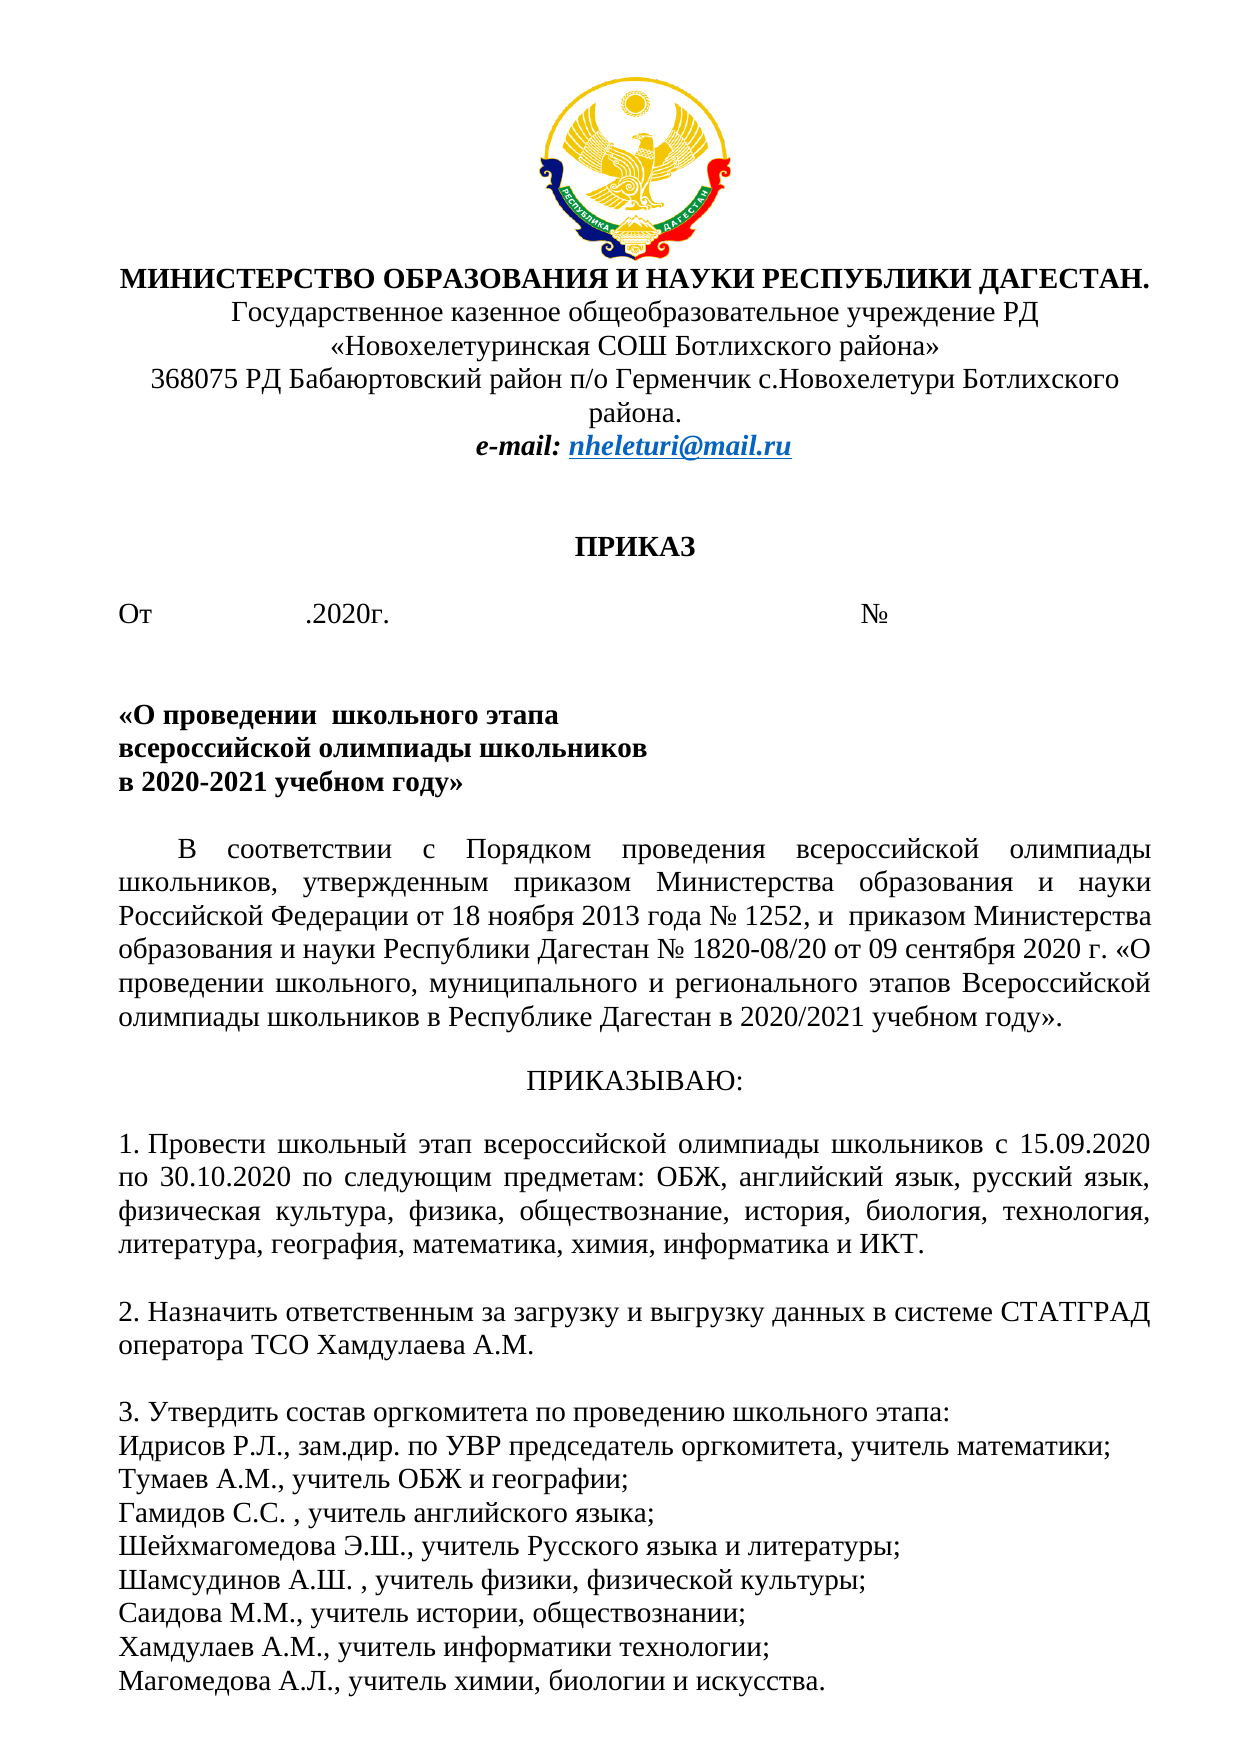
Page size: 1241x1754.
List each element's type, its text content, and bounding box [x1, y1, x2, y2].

list Гамидов С.С. , учитель английского языка; [118, 1495, 1152, 1528]
text e-mail: nheleturi@mail.ru [118, 428, 1152, 462]
text В соответствии с Порядком проведения всероссийской олимпиады школьников, утвержденным приказом Министерства образования и науки Российской Федерации от 18 ноября 2013 года № 1252, и приказом Министерства образования и науки Республики Дагестан № 1820-08/20 от 09 сентября 2020 г. «О проведении школьного, муниципального и регионального этапов Всероссийской олимпиады школьников в Республике Дагестан в 2020/2021 учебном году». [118, 831, 1152, 898]
picture [539, 77, 731, 261]
text 3. Утвердить состав оргкомитета по проведению школьного этапа: [118, 1394, 1152, 1428]
text От .2020г. № [118, 596, 1152, 630]
list Тумаев А.М., учитель ОБЖ и географии; [118, 1461, 1152, 1495]
text всероссийской олимпиады школьников [118, 730, 1152, 764]
list Саидова М.М., учитель истории, обществознании; [118, 1596, 1152, 1629]
text ПРИКАЗЫВАЮ: [118, 1066, 1152, 1096]
list Шейхмагомедова Э.Ш., учитель Русского языка и литературы; [118, 1528, 1152, 1562]
list Провести школьный этап всероссийской олимпиады школьников с 15.09.2020 по 30.10.2020 по следующим предметам: ОБЖ, английский язык, русский язык, физическая культура, физика, обществознание, история, биология, технология, литература, география, математика, химия, информатика и ИКТ. [118, 1126, 1152, 1260]
text «Новохелетуринская СОШ Ботлихского района» [118, 328, 1152, 361]
text ПРИКАЗ [118, 529, 1152, 563]
text МИНИСТЕРСТВО ОБРАЗОВАНИЯ И НАУКИ РЕСПУБЛИКИ ДАГЕСТАН. [118, 261, 1152, 294]
list Идрисов Р.Л., зам.дир. по УВР председатель оргкомитета, учитель математики; [118, 1428, 1152, 1461]
text В соответствии с Порядком проведения всероссийской олимпиады школьников, утвержденным приказом Министерства образования и науки Российской Федерации от 18 ноября 2013 года № 1252, и приказом Министерства образования и науки Республики Дагестан № 1820-08/20 от 09 сентября 2020 г. «О проведении школьного, муниципального и регионального этапов Всероссийской олимпиады школьников в Республике Дагестан в 2020/2021 учебном году». [118, 898, 1152, 1032]
list Хамдулаев А.М., учитель информатики технологии; [118, 1629, 1152, 1663]
text в 2020-2021 учебном году» [118, 764, 1152, 797]
text «О проведении школьного этапа [118, 697, 1152, 730]
text 368075 РД Бабаюртовский район п/о Герменчик с.Новохелетури Ботлихского района. [118, 361, 1152, 428]
text Государственное казенное общеобразовательное учреждение РД [118, 294, 1152, 328]
text 2. Назначить ответственным за загрузку и выгрузку данных в системе СТАТГРАД оператора ТСО Хамдулаева А.М. [118, 1294, 1152, 1361]
list Магомедова А.Л., учитель химии, биологии и искусства. [118, 1663, 1152, 1696]
list Шамсудинов А.Ш. , учитель физики, физической культуры; [118, 1562, 1152, 1596]
